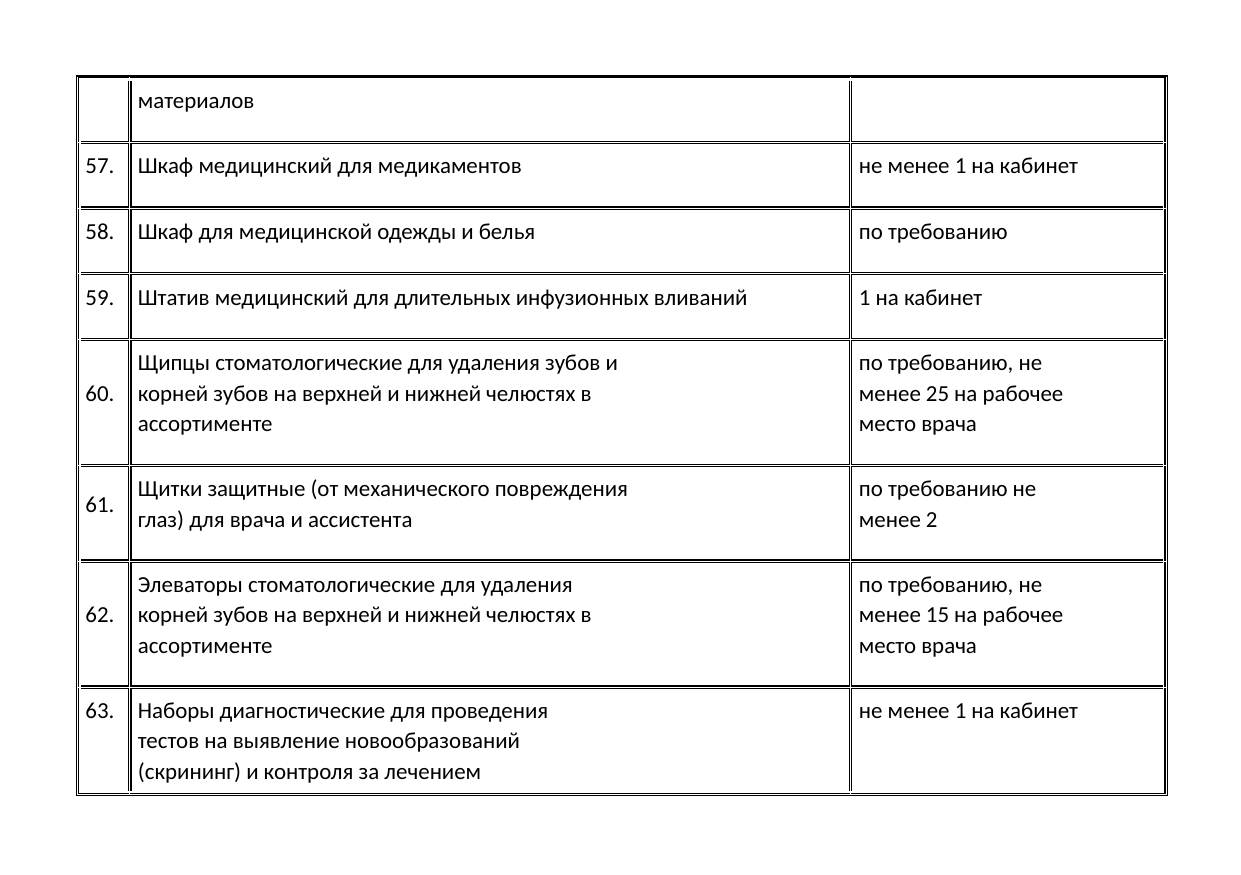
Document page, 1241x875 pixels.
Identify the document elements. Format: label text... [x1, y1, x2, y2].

table_cell 61. [79, 464, 128, 559]
table_cell Шкаф для медицинской одежды и белья [132, 210, 849, 272]
table_cell 58. [79, 206, 128, 272]
table_cell Элеваторы стоматологические для удаления корней зубов на верхней и нижней челюстях в ассортименте [132, 563, 849, 685]
table_cell по требованию, не менее 15 на рабочее место врача [852, 559, 1165, 685]
table_cell не менее 1 на кабинет [851, 141, 1166, 206]
table_cell 1 на кабинет [851, 272, 1166, 337]
table_cell 60. [79, 338, 128, 463]
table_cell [851, 78, 1164, 141]
table_cell Штатив медицинский для длительных инфузионных вливаний [132, 275, 849, 337]
table_cell 63. [79, 685, 130, 793]
table_cell по требованию [852, 206, 1165, 272]
table_cell Щипцы стоматологические для удаления зубов и корней зубов на верхней и нижней челюстях в ассортименте [132, 341, 849, 463]
table_cell по требованию не менее 2 [852, 464, 1165, 559]
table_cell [130, 78, 851, 141]
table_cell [851, 685, 1165, 793]
table_cell 62. [79, 559, 128, 685]
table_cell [130, 689, 851, 793]
table_cell 57. [77, 141, 130, 206]
table_cell 59. [77, 272, 130, 337]
table_cell Щитки защитные (от механического повреждения глаз) для врача и ассистента [132, 467, 849, 559]
table_cell по требованию, не менее 25 на рабочее место врача [852, 338, 1165, 463]
table_cell 56. [79, 77, 130, 141]
table_cell Шкаф медицинский для медикаментов [132, 144, 849, 206]
